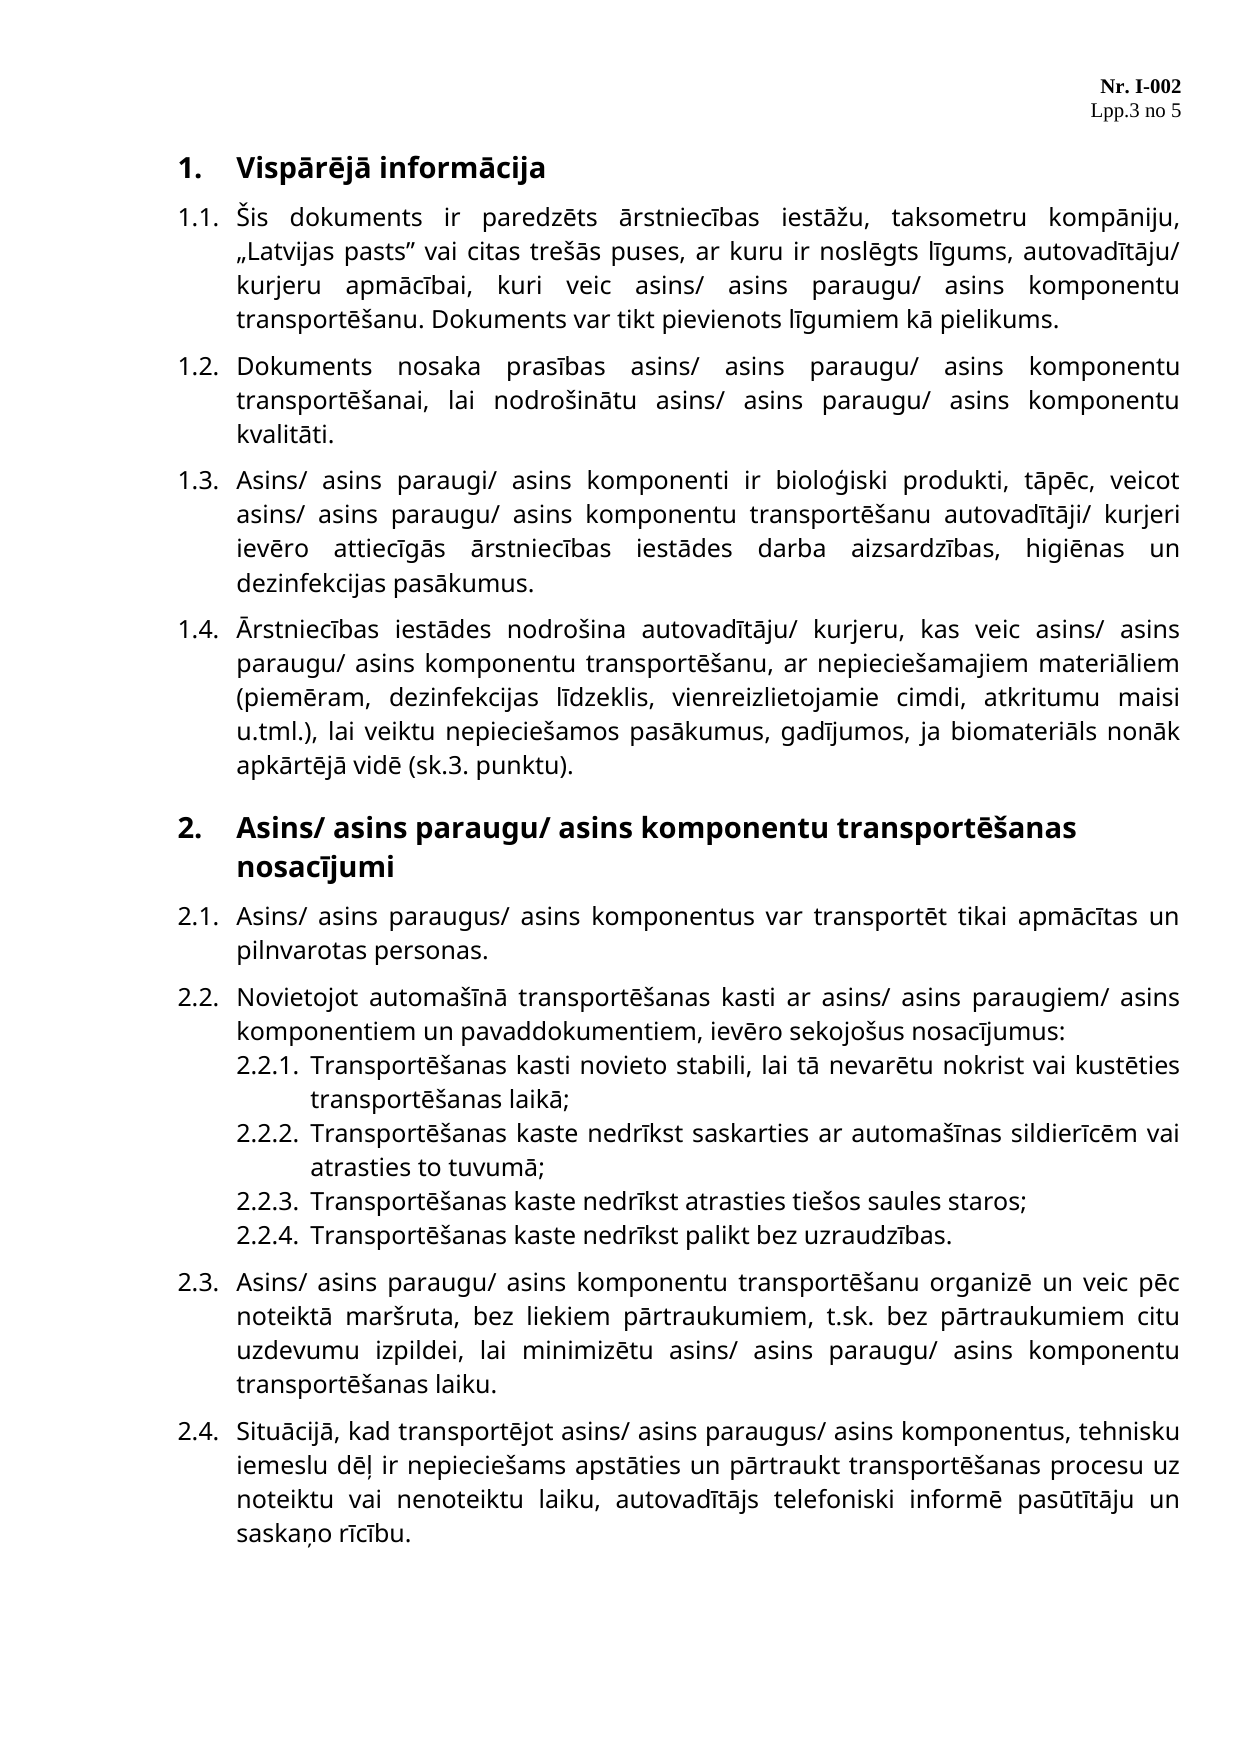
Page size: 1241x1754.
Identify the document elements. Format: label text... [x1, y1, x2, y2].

list Asins/ asins paraugu/ asins komponentu transportēšanu organizē un veic pēc noteiktā maršruta, bez liekiem pārtraukumiem, t.sk. bez pārtraukumiem citu uzdevumu izpildei, lai minimizētu asins/ asins paraugu/ asins komponentu transportēšanas laiku. [177, 1264, 1181, 1401]
list Dokuments nosaka prasības asins/ asins paraugu/ asins komponentu transportēšanai, lai nodrošinātu asins/ asins paraugu/ asins komponentu kvalitāti. [177, 348, 1181, 451]
list Transportēšanas kasti novieto stabili, lai tā nevarētu nokrist vai kustēties transportēšanas laikā; [236, 1048, 1181, 1116]
list Asins/ asins paraugus/ asins komponentus var transportēt tikai apmācītas un pilnvarotas personas. [177, 899, 1181, 967]
list Asins/ asins paraugu/ asins komponentu transportēšanas nosacījumi [177, 807, 1181, 886]
list Situācijā, kad transportējot asins/ asins paraugus/ asins komponentus, tehnisku iemeslu dēļ ir nepieciešams apstāties un pārtraukt transportēšanas procesu uz noteiktu vai nenoteiktu laiku, autovadītājs telefoniski informē pasūtītāju un saskaņo rīcību. [177, 1413, 1181, 1549]
list Asins/ asins paraugi/ asins komponenti ir bioloģiski produkti, tāpēc, veicot asins/ asins paraugu/ asins komponentu transportēšanu autovadītāji/ kurjeri ievēro attiecīgās ārstniecības iestādes darba aizsardzības, higiēnas un dezinfekcijas pasākumus. [177, 463, 1181, 599]
list Šis dokuments ir paredzēts ārstniecības iestāžu, taksometru kompāniju, „Latvijas pasts” vai citas trešās puses, ar kuru ir noslēgts līgums, autovadītāju/ kurjeru apmācībai, kuri veic asins/ asins paraugu/ asins komponentu transportēšanu. Dokuments var tikt pievienots līgumiem kā pielikums. [177, 199, 1181, 336]
list Ārstniecības iestādes nodrošina autovadītāju/ kurjeru, kas veic asins/ asins paraugu/ asins komponentu transportēšanu, ar nepieciešamajiem materiāliem (piemēram, dezinfekcijas līdzeklis, vienreizlietojamie cimdi, atkritumu maisi u.tml.), lai veiktu nepieciešamos pasākumus, gadījumos, ja biomateriāls nonāk apkārtējā vidē (sk.3. punktu). [177, 612, 1181, 782]
list Transportēšanas kaste nedrīkst palikt bez uzraudzības. [236, 1218, 1181, 1252]
list Vispārējā informācija [177, 147, 1181, 187]
list Transportēšanas kaste nedrīkst saskarties ar automašīnas sildierīcēm vai atrasties to tuvumā; [236, 1116, 1181, 1184]
list Novietojot automašīnā transportēšanas kasti ar asins/ asins paraugiem/ asins komponentiem un pavaddokumentiem, ievēro sekojošus nosacījumus: [177, 979, 1181, 1048]
list Transportēšanas kaste nedrīkst atrasties tiešos saules staros; [236, 1184, 1181, 1218]
